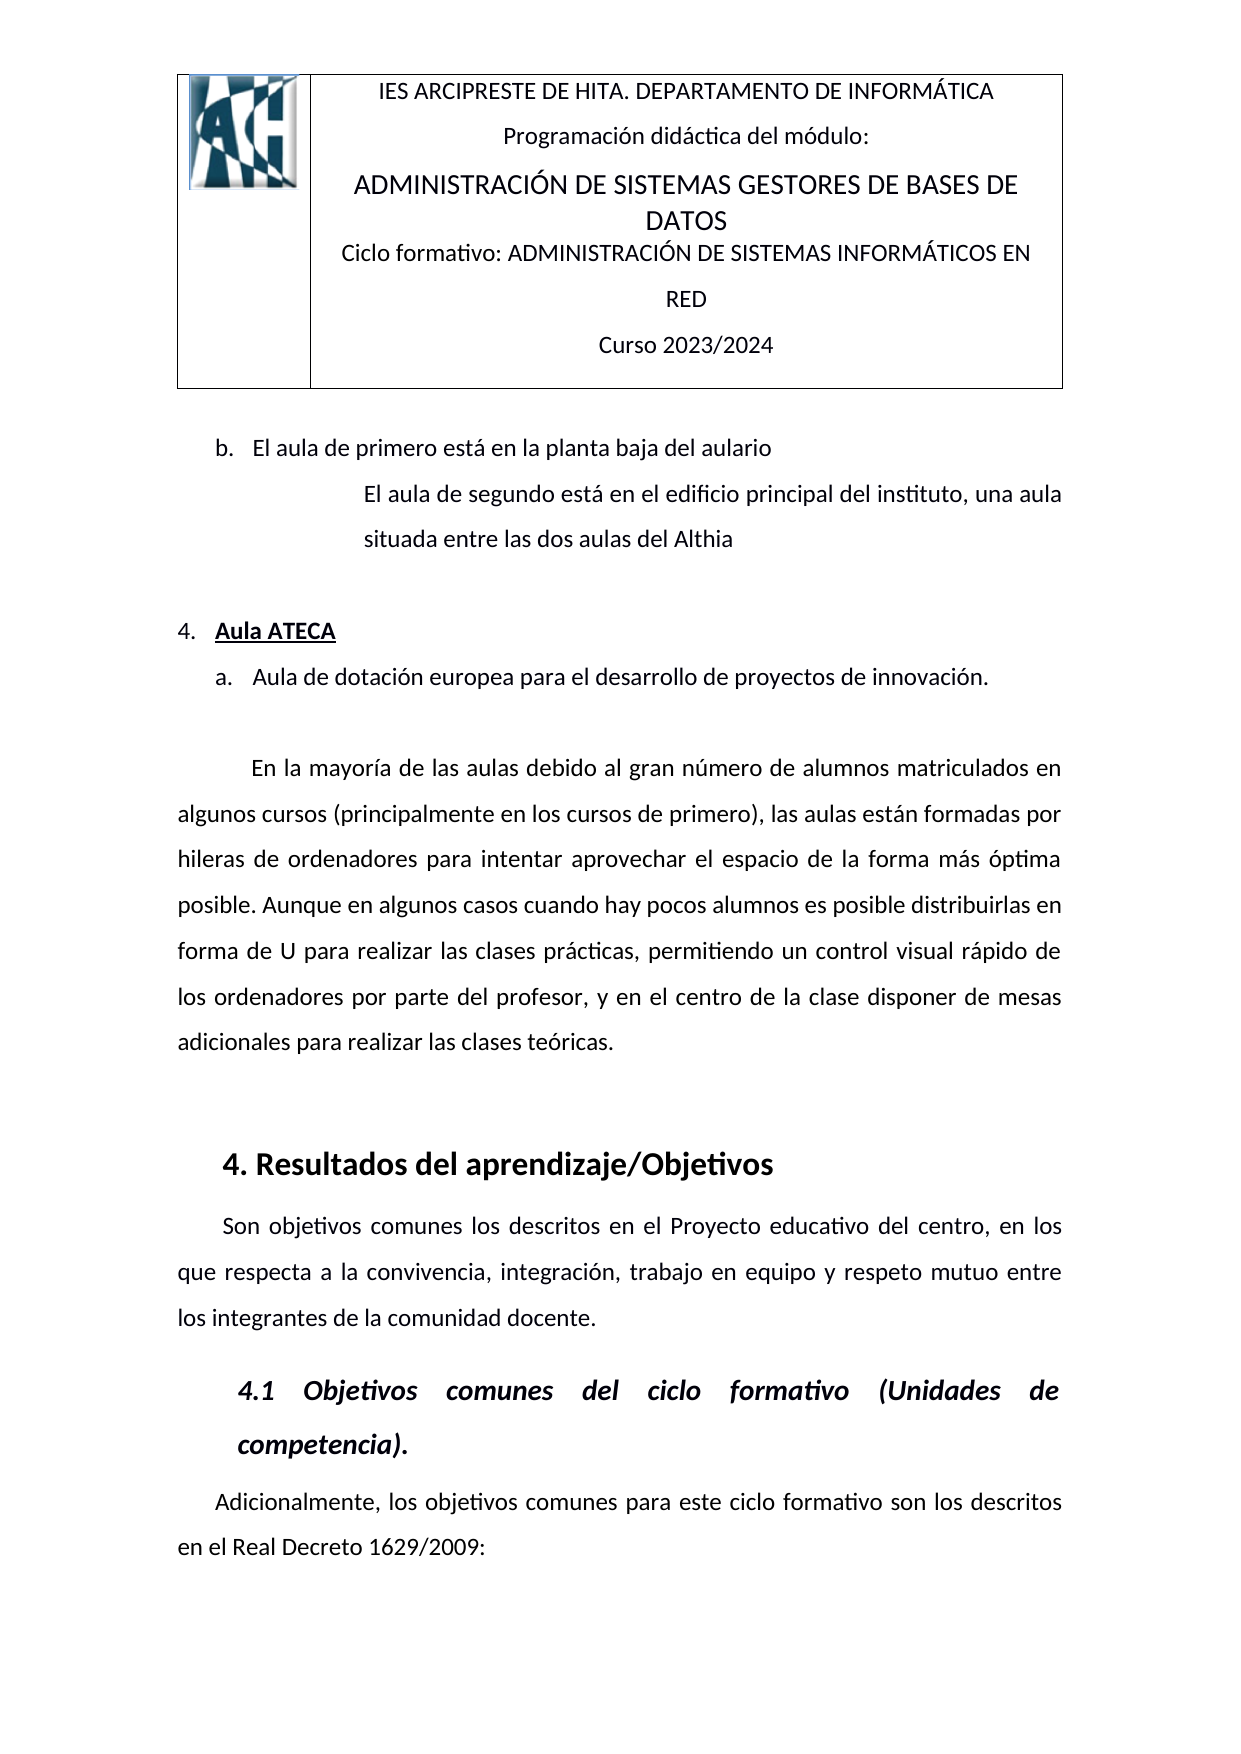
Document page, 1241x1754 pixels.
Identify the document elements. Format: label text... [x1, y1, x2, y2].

list Aula de dotación europea para el desarrollo de proyectos de innovación. [215, 661, 1063, 691]
list Aula ATECA [177, 615, 1063, 646]
text El aula de segundo está en el edificio principal del instituto, una aula situada entre las dos aulas del Althia [363, 478, 1063, 554]
picture [187, 74, 300, 190]
text En la mayoría de las aulas debido al gran número de alumnos matriculados en algunos cursos (principalmente en los cursos de primero), las aulas están formadas por hileras de ordenadores para intentar aprovechar el espacio de la forma más óptima posible. Aunque en algunos casos cuando hay pocos alumnos es posible distribuirlas en forma de U para realizar las clases prácticas, permitiendo un control visual rápido de los ordenadores por parte del profesor, y en el centro de la clase disponer de mesas adicionales para realizar las clases teóricas. [177, 752, 1063, 1057]
list 4. Resultados del aprendizaje/Objetivos [177, 1143, 1063, 1184]
list El aula de primero está en la planta baja del aulario [215, 432, 1063, 463]
list 4.1 Objetivos comunes del ciclo formativo (Unidades de competencia). [237, 1372, 1063, 1462]
text Son objetivos comunes los descritos en el Proyecto educativo del centro, en los que respecta a la convivencia, integración, trabajo en equipo y respeto mutuo entre los integrantes de la comunidad docente. [177, 1210, 1063, 1332]
text Adicionalmente, los objetivos comunes para este ciclo formativo son los descritos en el Real Decreto 1629/2009: [177, 1486, 1063, 1562]
